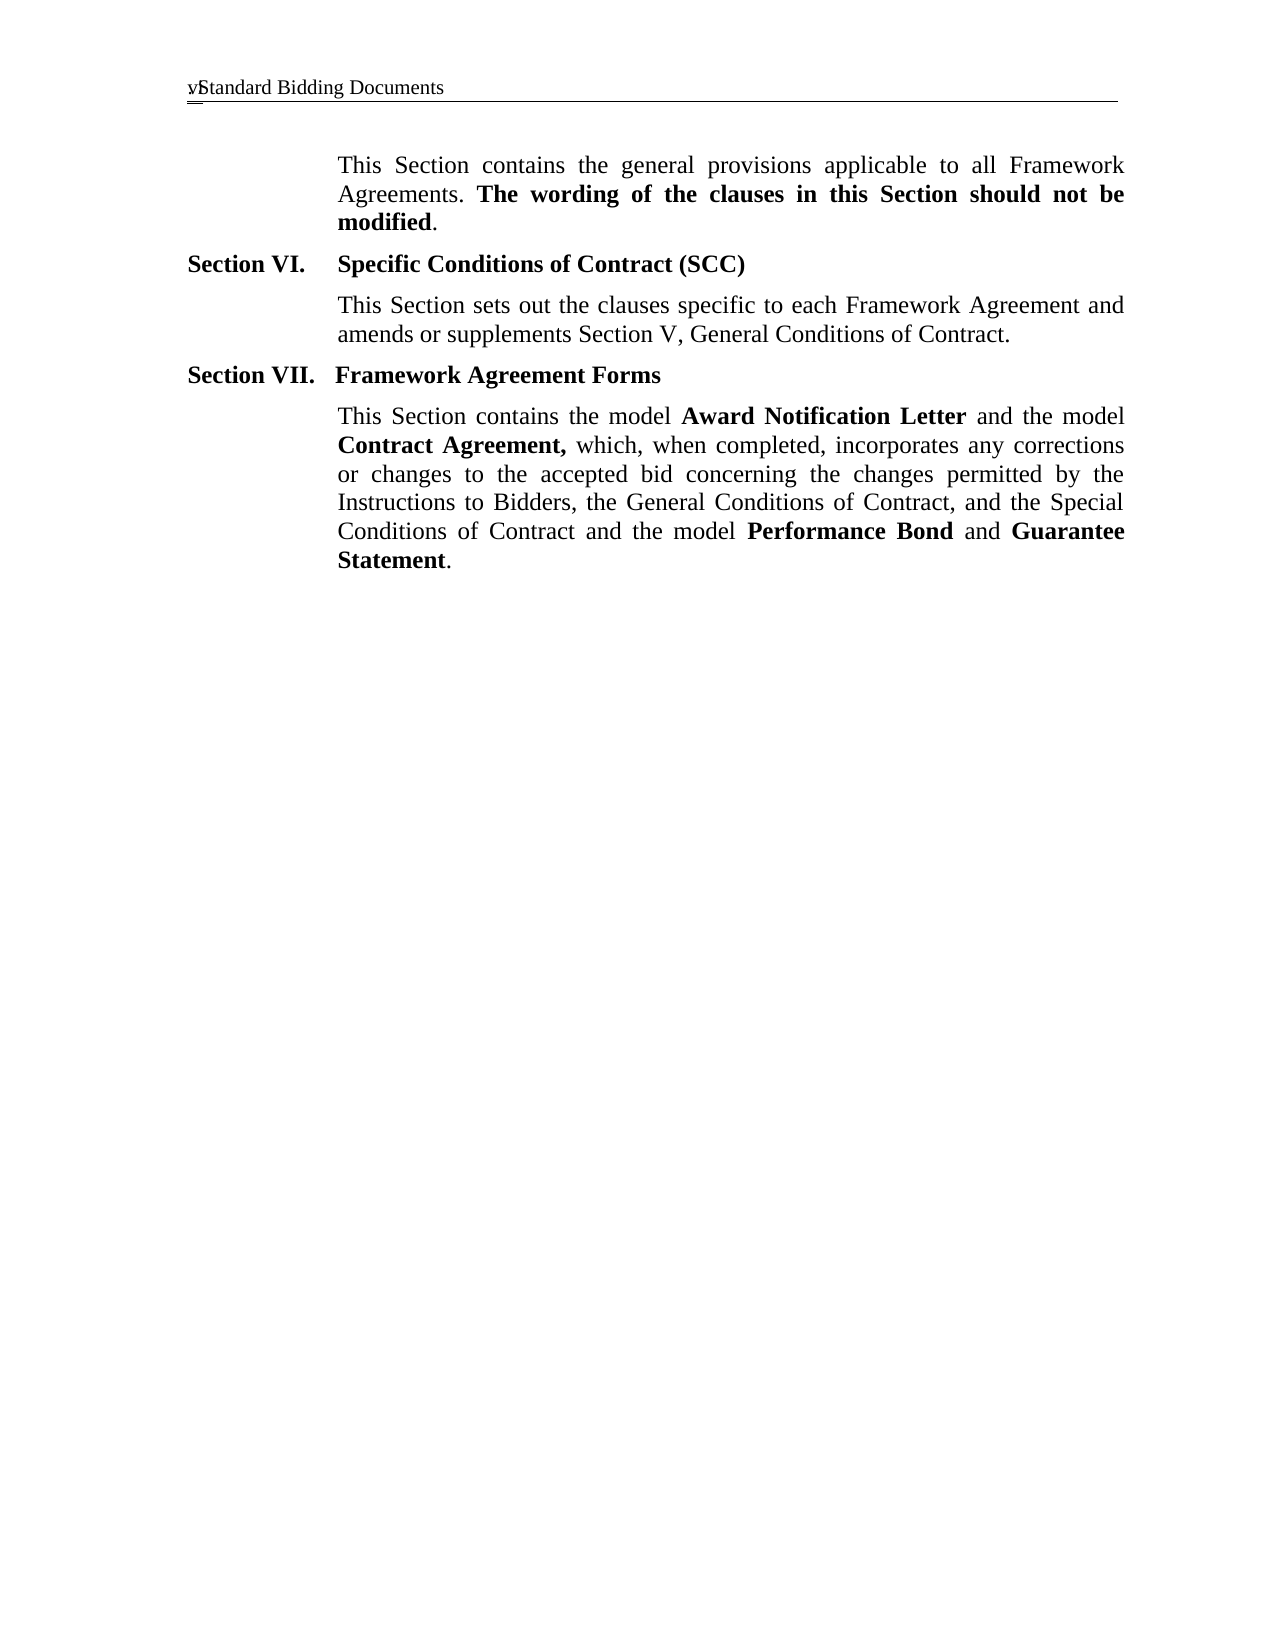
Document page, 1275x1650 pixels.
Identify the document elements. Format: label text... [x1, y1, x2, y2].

text Section VII. Framework Agreement Forms [187, 360, 1125, 389]
text Section VI. Specific Conditions of Contract (SCC) [187, 249, 1125, 277]
list This Section contains the model Award Notification Letter and the model Contract Agreement, which, when completed, incorporates any corrections or changes to the accepted bid concerning the changes permitted by the Instructions to Bidders, the General Conditions of Contract, and the Special Conditions of Contract and the model Performance Bond and Guarantee Statement. [337, 401, 1125, 574]
list This Section contains the general provisions applicable to all Framework Agreements. The wording of the clauses in this Section should not be modified. [337, 150, 1125, 236]
list This Section sets out the clauses specific to each Framework Agreement and amends or supplements Section V, General Conditions of Contract. [337, 290, 1125, 347]
